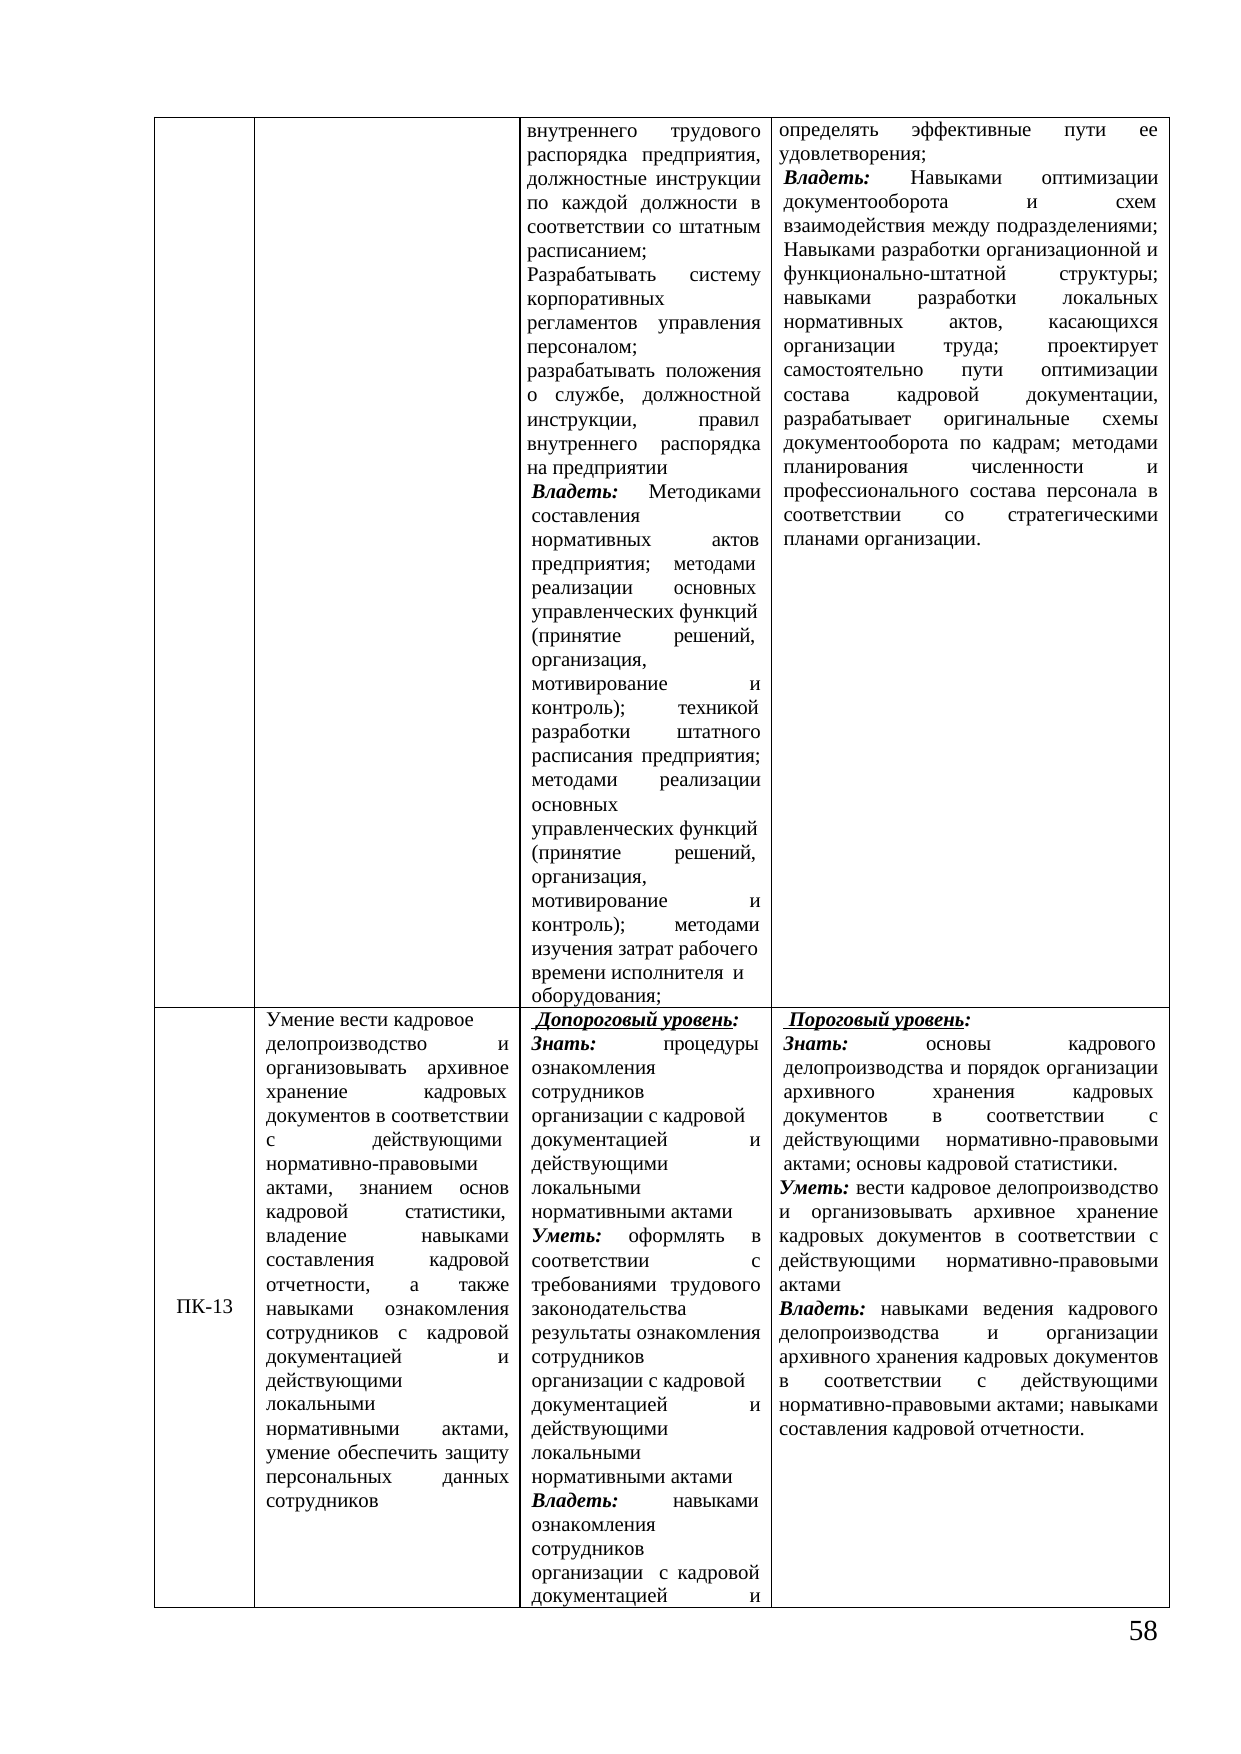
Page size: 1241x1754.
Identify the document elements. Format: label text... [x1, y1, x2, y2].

table_cell Допороговый уровень: Знать: процедуры ознакомления сотрудников организации с кадровой документацией и действующими локальными нормативными актами Уметь: оформлять в соответствии с требованиями трудового законодательства результаты ознакомления сотрудников организации с кадровой документацией и действующими локальными нормативными актами Владеть: навыками ознакомления сотрудников организации с кадровой документацией и [521, 1008, 771, 1607]
table_header внутреннего трудового распорядка предприятия, должностные инструкции по каждой должности в соответствии со штатным расписанием; Разрабатывать систему корпоративных регламентов управления персоналом; разрабатывать положения о службе, должностной инструкции, правил внутреннего распорядка на предприятии Владеть: Методиками составления нормативных актов предприятия; методами реализации основных управленческих функций (принятие решений, организация, мотивирование и контроль); техникой разработки штатного расписания предприятия; методами реализации основных управленческих функций (принятие решений, организация, мотивирование и контроль); методами изучения затрат рабочего времени исполнителя и оборудования; [521, 118, 771, 1007]
table_header определять эффективные пути ее удовлетворения; Владеть: Навыками оптимизации документооборота и схем взаимодействия между подразделениями; Навыками разработки организационной и функционально-штатной структуры; навыками разработки локальных нормативных актов, касающихся организации труда; проектирует самостоятельно пути оптимизации состава кадровой документации, разрабатывает оригинальные схемы документооборота по кадрам; методами планирования численности и профессионального состава персонала в соответствии со стратегическими планами организации. [772, 118, 1169, 1007]
table_header [155, 118, 254, 1007]
table_header [255, 118, 519, 1007]
table_cell Пороговый уровень: Знать: основы кадрового делопроизводства и порядок организации архивного хранения кадровых документов в соответствии с действующими нормативно-правовыми актами; основы кадровой статистики. Уметь: вести кадровое делопроизводство и организовывать архивное хранение кадровых документов в соответствии с действующими нормативно-правовыми актами Владеть: навыками ведения кадрового делопроизводства и организации архивного хранения кадровых документов в соответствии с действующими нормативно-правовыми актами; навыками составления кадровой отчетности. [772, 1008, 1169, 1607]
table_cell Умение вести кадровое делопроизводство и организовывать архивное хранение кадровых документов в соответствии с действующими нормативно-правовыми актами, знанием основ кадровой статистики, владение навыками составления кадровой отчетности, а также навыками ознакомления сотрудников с кадровой документацией и действующими локальными нормативными актами, умение обеспечить защиту персональных данных сотрудников [255, 1008, 519, 1607]
table_cell ПК-13 [155, 1008, 254, 1607]
